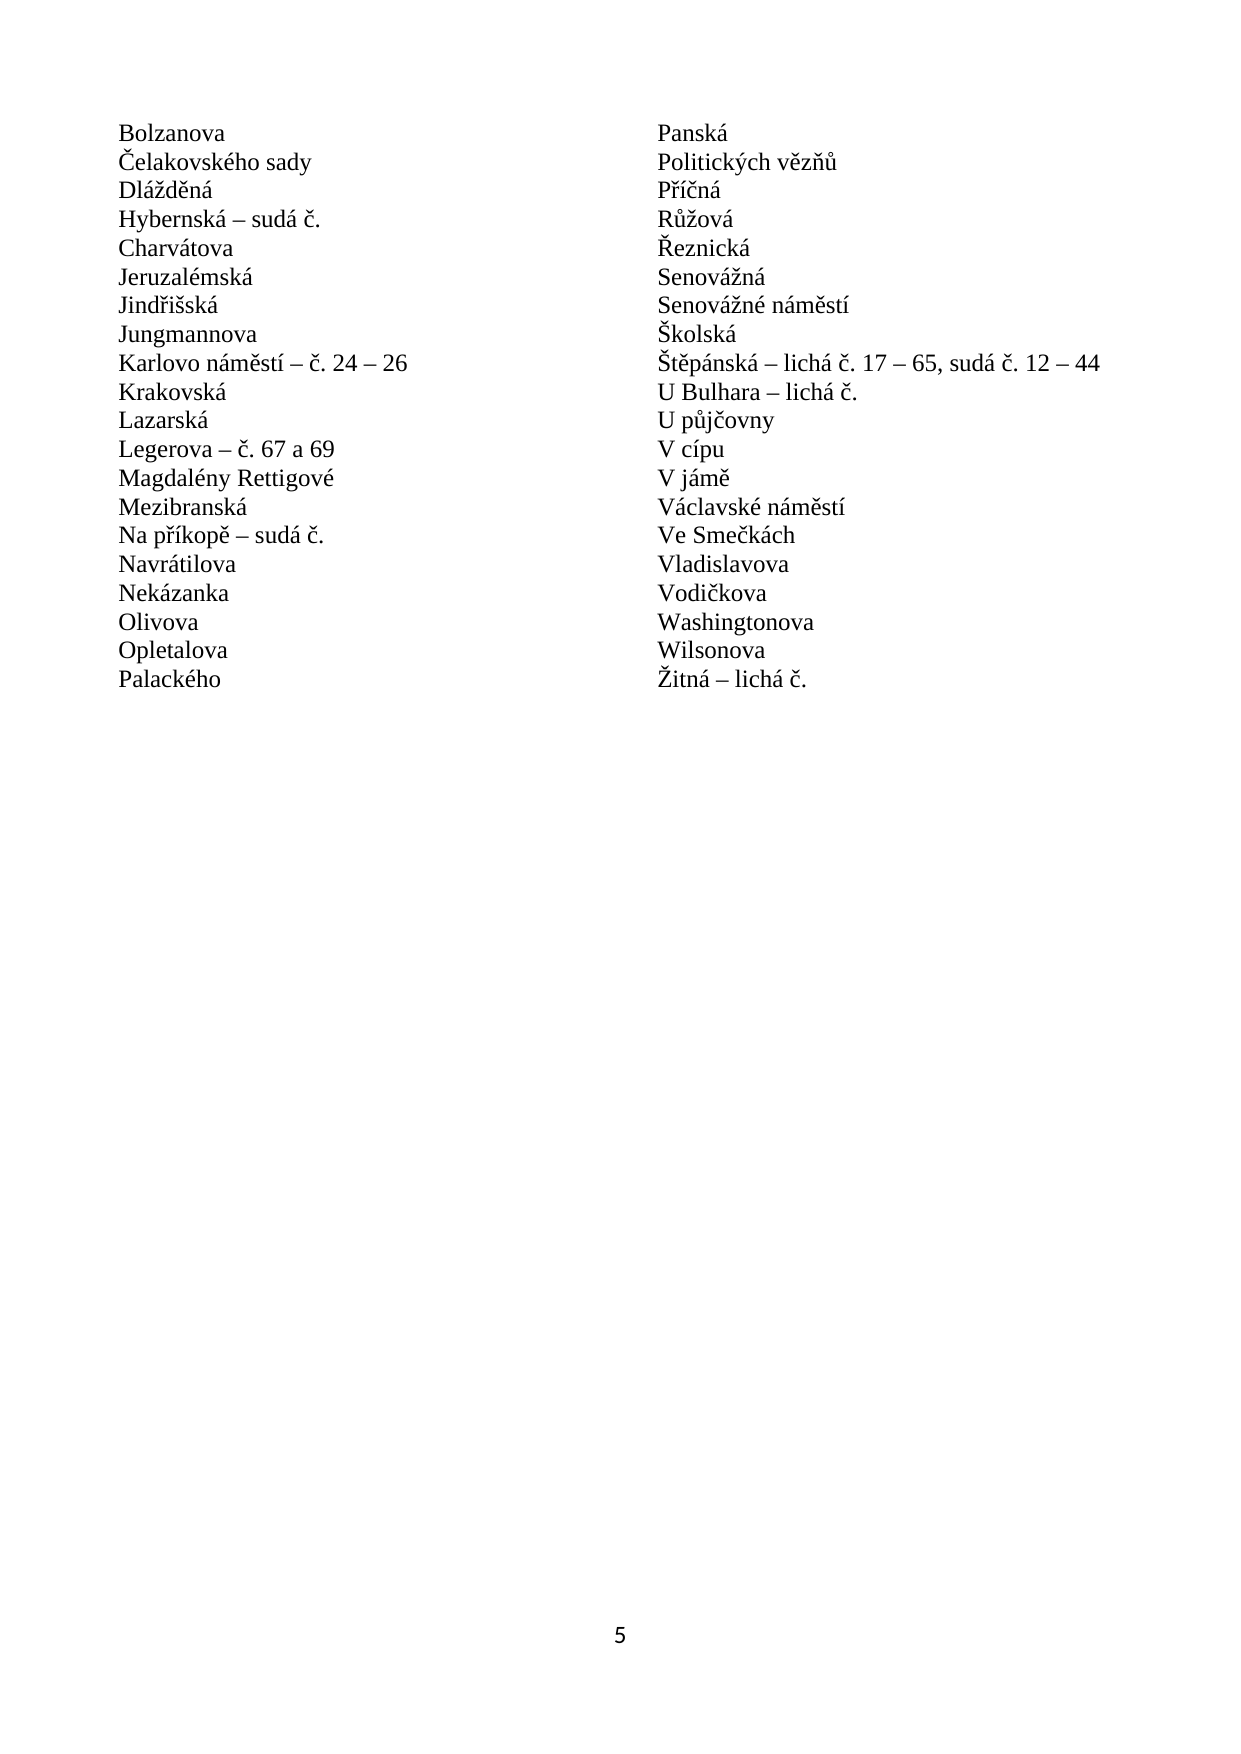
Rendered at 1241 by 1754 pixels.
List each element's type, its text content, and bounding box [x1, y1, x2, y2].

text Senovážná [657, 262, 1122, 291]
text Washingtonova [657, 607, 1122, 636]
text Bolzanova [118, 118, 583, 147]
text Mezibranská [118, 492, 583, 521]
text Lazarská [118, 406, 583, 434]
text Štěpánská – lichá č. 17 – 65, sudá č. 12 – 44 [657, 348, 1122, 377]
text V jámě [657, 463, 1122, 492]
text U Bulhara – lichá č. [657, 377, 1122, 406]
text Vladislavova [657, 549, 1122, 578]
text Legerova – č. 67 a 69 [118, 434, 583, 463]
text Panská [657, 118, 1122, 147]
text Magdalény Rettigové [118, 463, 583, 492]
text Růžová [657, 204, 1122, 233]
text Jindřišská [118, 291, 583, 319]
text Václavské náměstí [657, 492, 1122, 521]
text Olivova [118, 607, 583, 636]
text Ve Smečkách [657, 521, 1122, 549]
text Dlážděná [118, 176, 583, 204]
text Řeznická [657, 233, 1122, 262]
text Karlovo náměstí – č. 24 – 26 [118, 348, 583, 377]
text Vodičkova [657, 578, 1122, 607]
text Žitná – lichá č. [657, 664, 1122, 693]
text Jeruzalémská [118, 262, 583, 291]
text Školská [657, 319, 1122, 348]
text Opletalova [118, 636, 583, 664]
text Wilsonova [657, 636, 1122, 664]
text Nekázanka [118, 578, 583, 607]
text Jungmannova [118, 319, 583, 348]
text Příčná [657, 176, 1122, 204]
text U půjčovny [657, 406, 1122, 434]
text Na příkopě – sudá č. [118, 521, 583, 549]
text Hybernská – sudá č. [118, 204, 583, 233]
text Palackého [118, 664, 583, 693]
text Charvátova [118, 233, 583, 262]
text Senovážné náměstí [657, 291, 1122, 319]
text Čelakovského sady [118, 147, 583, 176]
text Krakovská [118, 377, 583, 406]
text Politických vězňů [657, 147, 1122, 176]
text Navrátilova [118, 549, 583, 578]
text V cípu [657, 434, 1122, 463]
